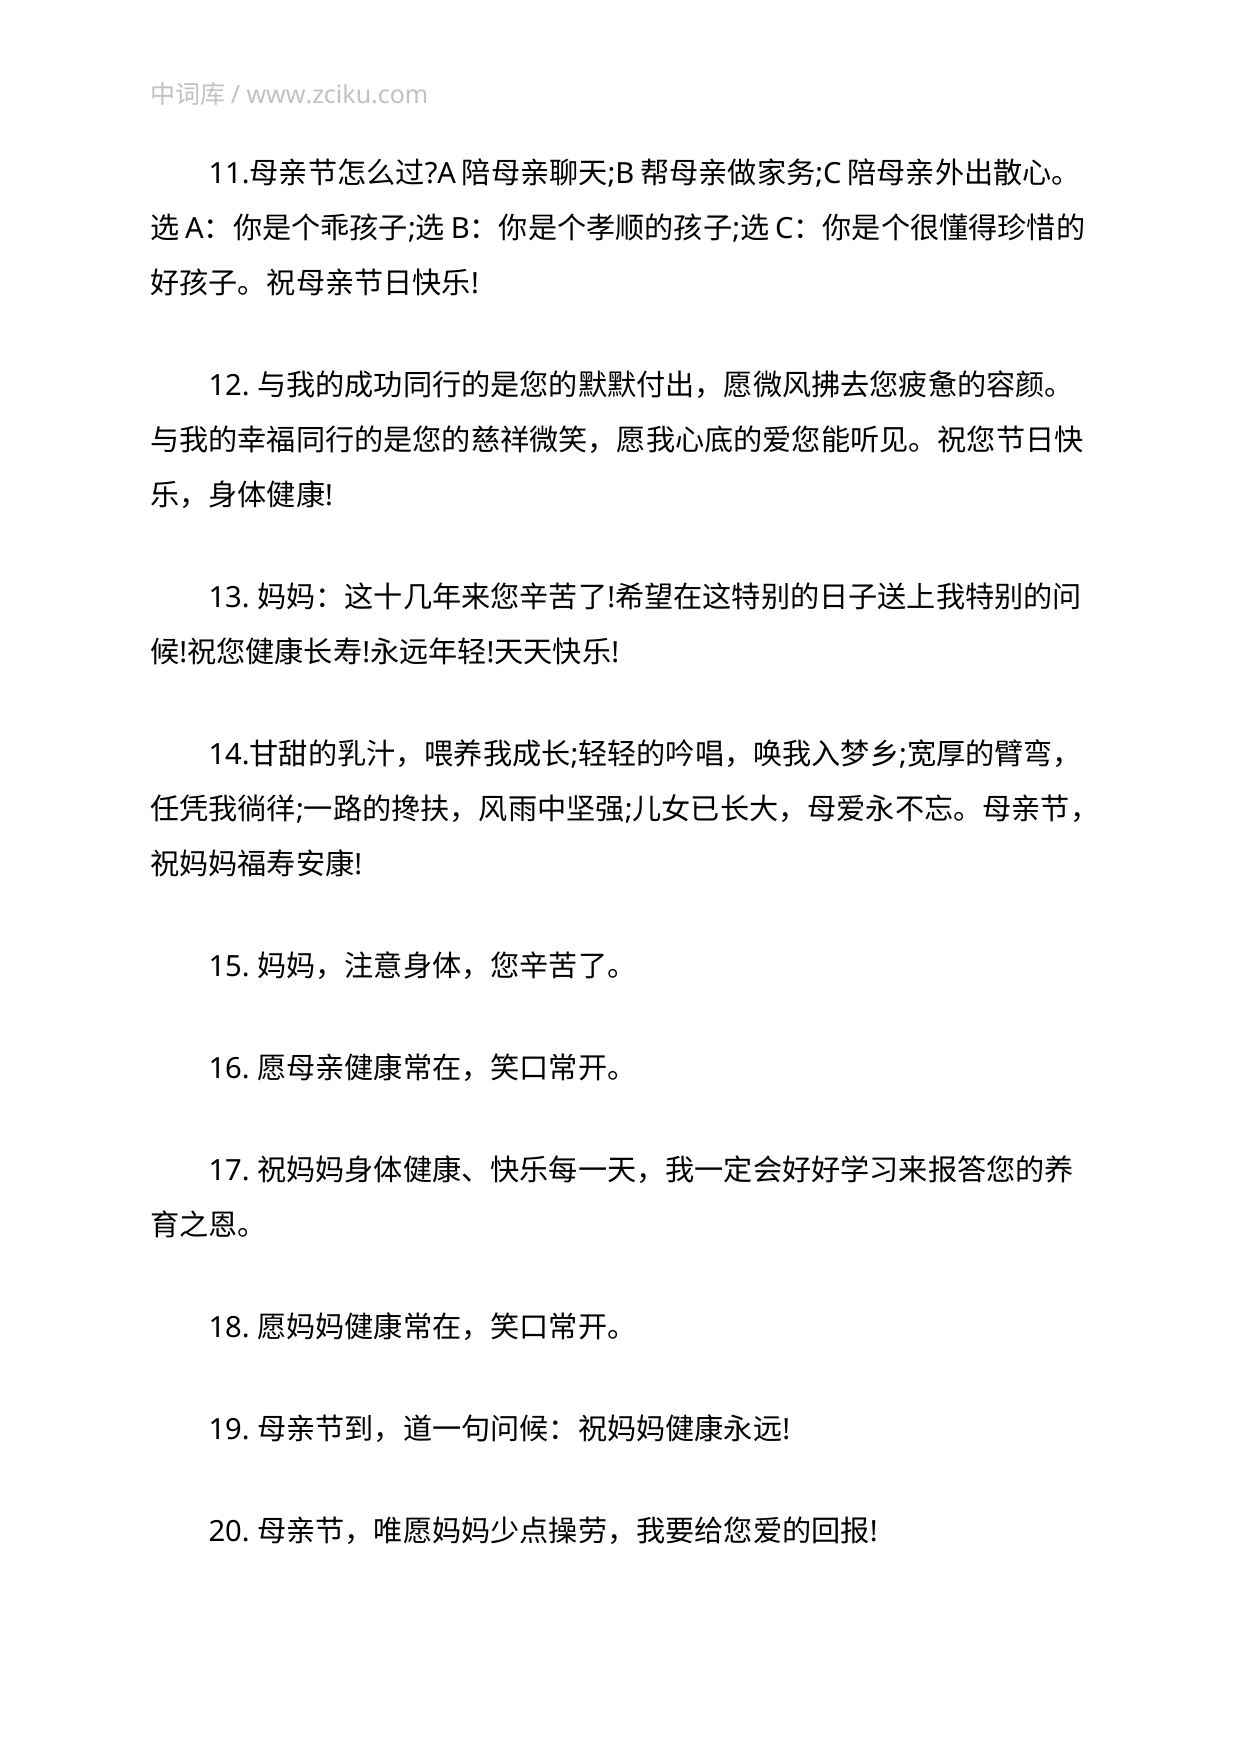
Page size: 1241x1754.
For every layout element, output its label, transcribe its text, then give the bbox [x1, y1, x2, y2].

text 14.甘甜的乳汁，喂养我成长;轻轻的吟唱，唤我入梦乡;宽厚的臂弯，任凭我徜徉;一路的搀扶，风雨中坚强;儿女已长大，母爱永不忘。母亲节，祝妈妈福寿安康! [150, 731, 1090, 883]
text 19. 母亲节到，道一句问候：祝妈妈健康永远! [150, 1406, 1090, 1448]
text 13. 妈妈：这十几年来您辛苦了!希望在这特别的日子送上我特别的问候!祝您健康长寿!永远年轻!天天快乐! [150, 574, 1090, 671]
text 18. 愿妈妈健康常在，笑口常开。 [150, 1303, 1090, 1346]
text 17. 祝妈妈身体健康、快乐每一天，我一定会好好学习来报答您的养育之恩。 [150, 1147, 1090, 1244]
text 15. 妈妈，注意身体，您辛苦了。 [150, 943, 1090, 985]
text 20. 母亲节，唯愿妈妈少点操劳，我要给您爱的回报! [150, 1507, 1090, 1550]
text 12. 与我的成功同行的是您的默默付出，愿微风拂去您疲惫的容颜。与我的幸福同行的是您的慈祥微笑，愿我心底的爱您能听见。祝您节日快乐，身体健康! [150, 362, 1090, 514]
text 16. 愿母亲健康常在，笑口常开。 [150, 1045, 1090, 1087]
text 11.母亲节怎么过?A陪母亲聊天;B帮母亲做家务;C陪母亲外出散心。选A：你是个乖孩子;选B：你是个孝顺的孩子;选C：你是个很懂得珍惜的好孩子。祝母亲节日快乐! [150, 150, 1090, 302]
